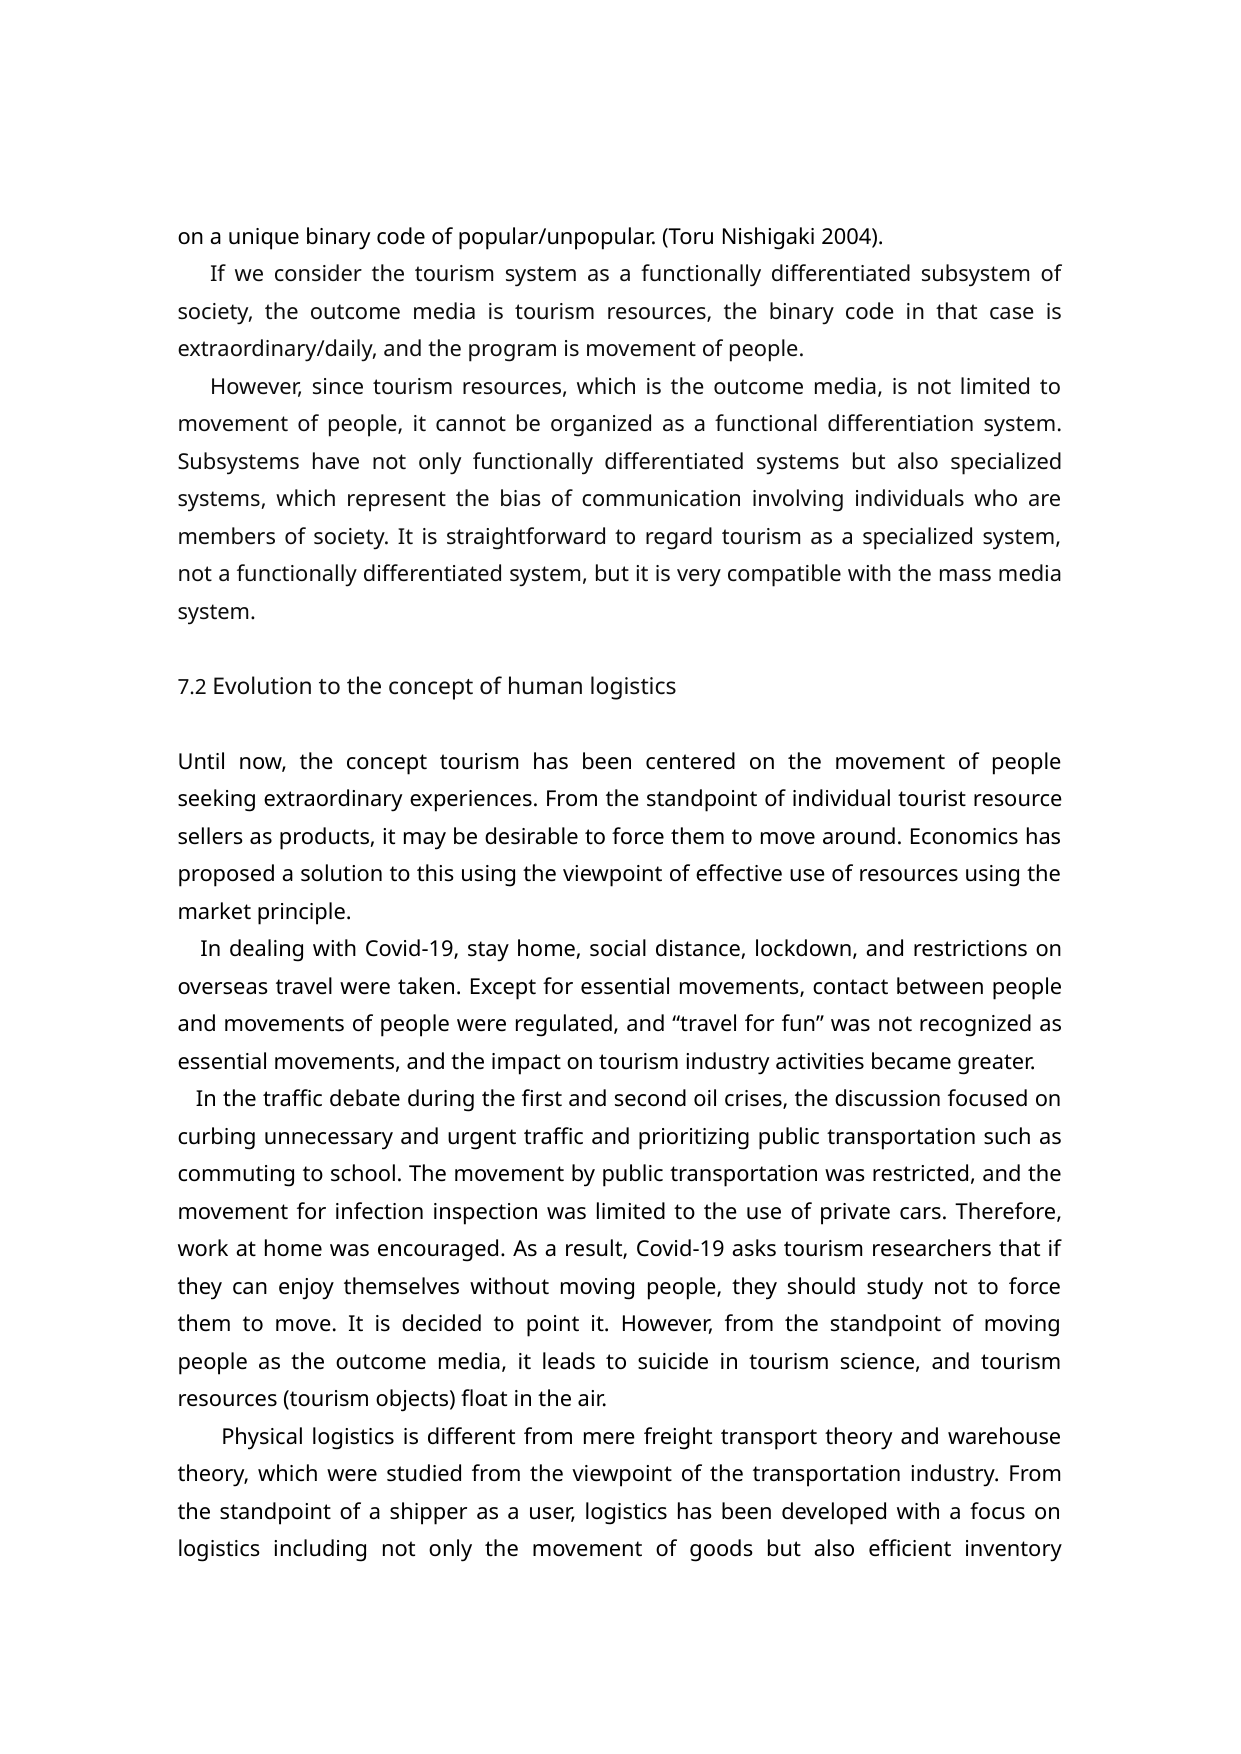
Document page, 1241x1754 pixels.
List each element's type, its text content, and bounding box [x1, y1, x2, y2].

text If we consider the tourism system as a functionally differentiated subsystem of society, the outcome media is tourism resources, the binary code in that case is extraordinary/daily, and the program is movement of people. [177, 254, 1063, 367]
text However, since tourism resources, which is the outcome media, is not limited to movement of people, it cannot be organized as a functional differentiation system. Subsystems have not only functionally differentiated systems but also specialized systems, which represent the bias of communication involving individuals who are members of society. It is straightforward to regard tourism as a specialized system, not a functionally differentiated system, but it is very compatible with the mass media system. [177, 367, 1063, 629]
text In the traffic debate during the first and second oil crises, the discussion focused on curbing unnecessary and urgent traffic and prioritizing public transportation such as commuting to school. The movement by public transportation was restricted, and the movement for infection inspection was limited to the use of private cars. Therefore, work at home was encouraged. As a result, Covid-19 asks tourism researchers that if they can enjoy themselves without moving people, they should study not to force them to move. It is decided to point it. However, from the standpoint of moving people as the outcome media, it leads to suicide in tourism science, and tourism resources (tourism objects) float in the air. [177, 1079, 1063, 1417]
text 7.2 Evolution to the concept of human logistics [177, 667, 1063, 704]
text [177, 1417, 1063, 1567]
text Until now, the concept tourism has been centered on the movement of people seeking extraordinary experiences. From the standpoint of individual tourist resource sellers as products, it may be desirable to force them to move around. Economics has proposed a solution to this using the viewpoint of effective use of resources using the market principle. [177, 742, 1063, 929]
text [177, 217, 1063, 254]
text In dealing with Covid-19, stay home, social distance, lockdown, and restrictions on overseas travel were taken. Except for essential movements, contact between people and movements of people were regulated, and “travel for fun” was not recognized as essential movements, and the impact on tourism industry activities became greater. [177, 929, 1063, 1079]
